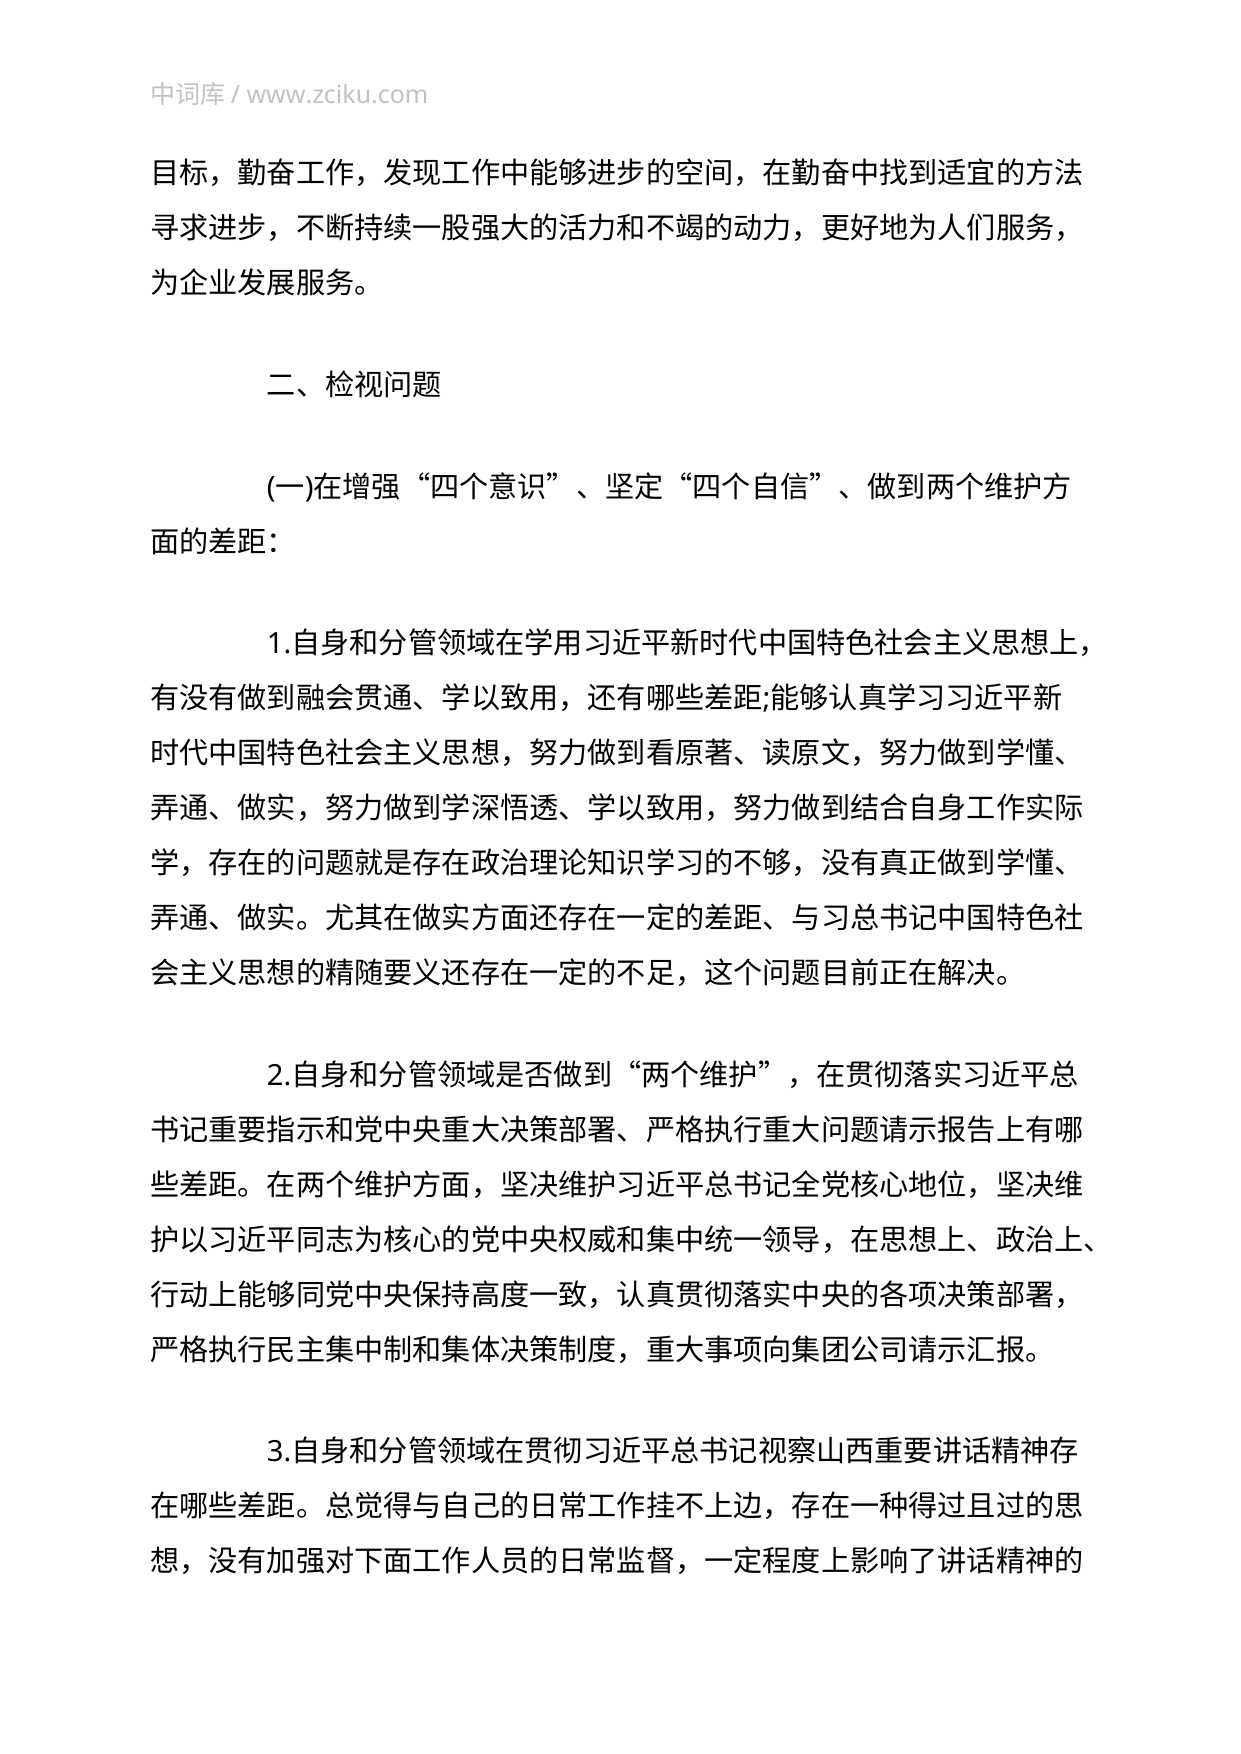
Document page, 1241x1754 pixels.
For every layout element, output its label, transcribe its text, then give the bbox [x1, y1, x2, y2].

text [150, 150, 1090, 302]
text 2.自身和分管领域是否做到“两个维护”，在贯彻落实习近平总书记重要指示和党中央重大决策部署、严格执行重大问题请示报告上有哪些差距。在两个维护方面，坚决维护习近平总书记全党核心地位，坚决维护以习近平同志为核心的党中央权威和集中统一领导，在思想上、政治上、行动上能够同党中央保持高度一致，认真贯彻落实中央的各项决策部署，严格执行民主集中制和集体决策制度，重大事项向集团公司请示汇报。 [150, 1051, 1090, 1368]
text 二、检视问题 [150, 362, 1090, 404]
text (一)在增强“四个意识”、坚定“四个自信”、做到两个维护方面的差距： [150, 463, 1090, 561]
text 1.自身和分管领域在学用习近平新时代中国特色社会主义思想上，有没有做到融会贯通、学以致用，还有哪些差距;能够认真学习习近平新时代中国特色社会主义思想，努力做到看原著、读原文，努力做到学懂、弄通、做实，努力做到学深悟透、学以致用，努力做到结合自身工作实际学，存在的问题就是存在政治理论知识学习的不够，没有真正做到学懂、弄通、做实。尤其在做实方面还存在一定的差距、与习总书记中国特色社会主义思想的精随要义还存在一定的不足，这个问题目前正在解决。 [150, 620, 1090, 992]
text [150, 1428, 1090, 1580]
